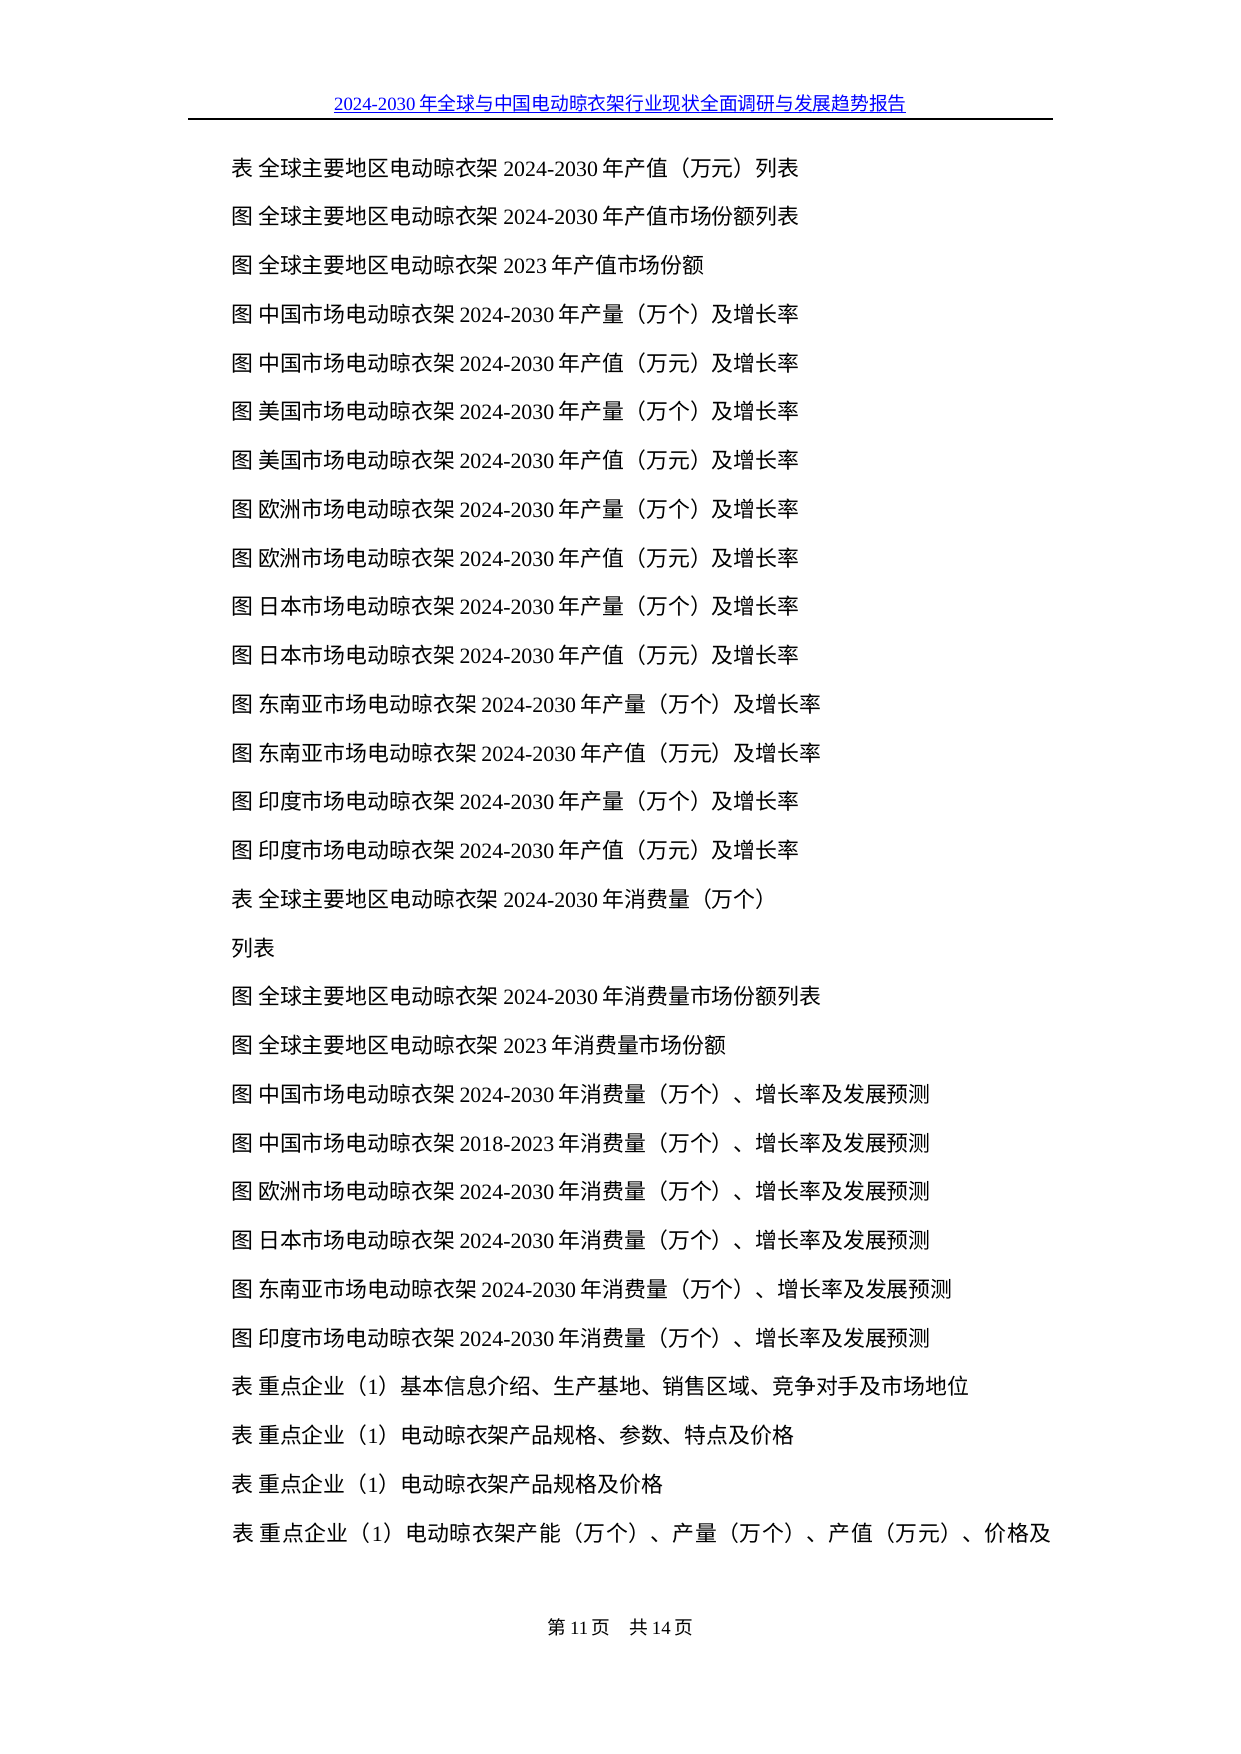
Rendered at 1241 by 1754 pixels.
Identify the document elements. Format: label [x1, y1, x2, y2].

text [187, 150, 1053, 1548]
